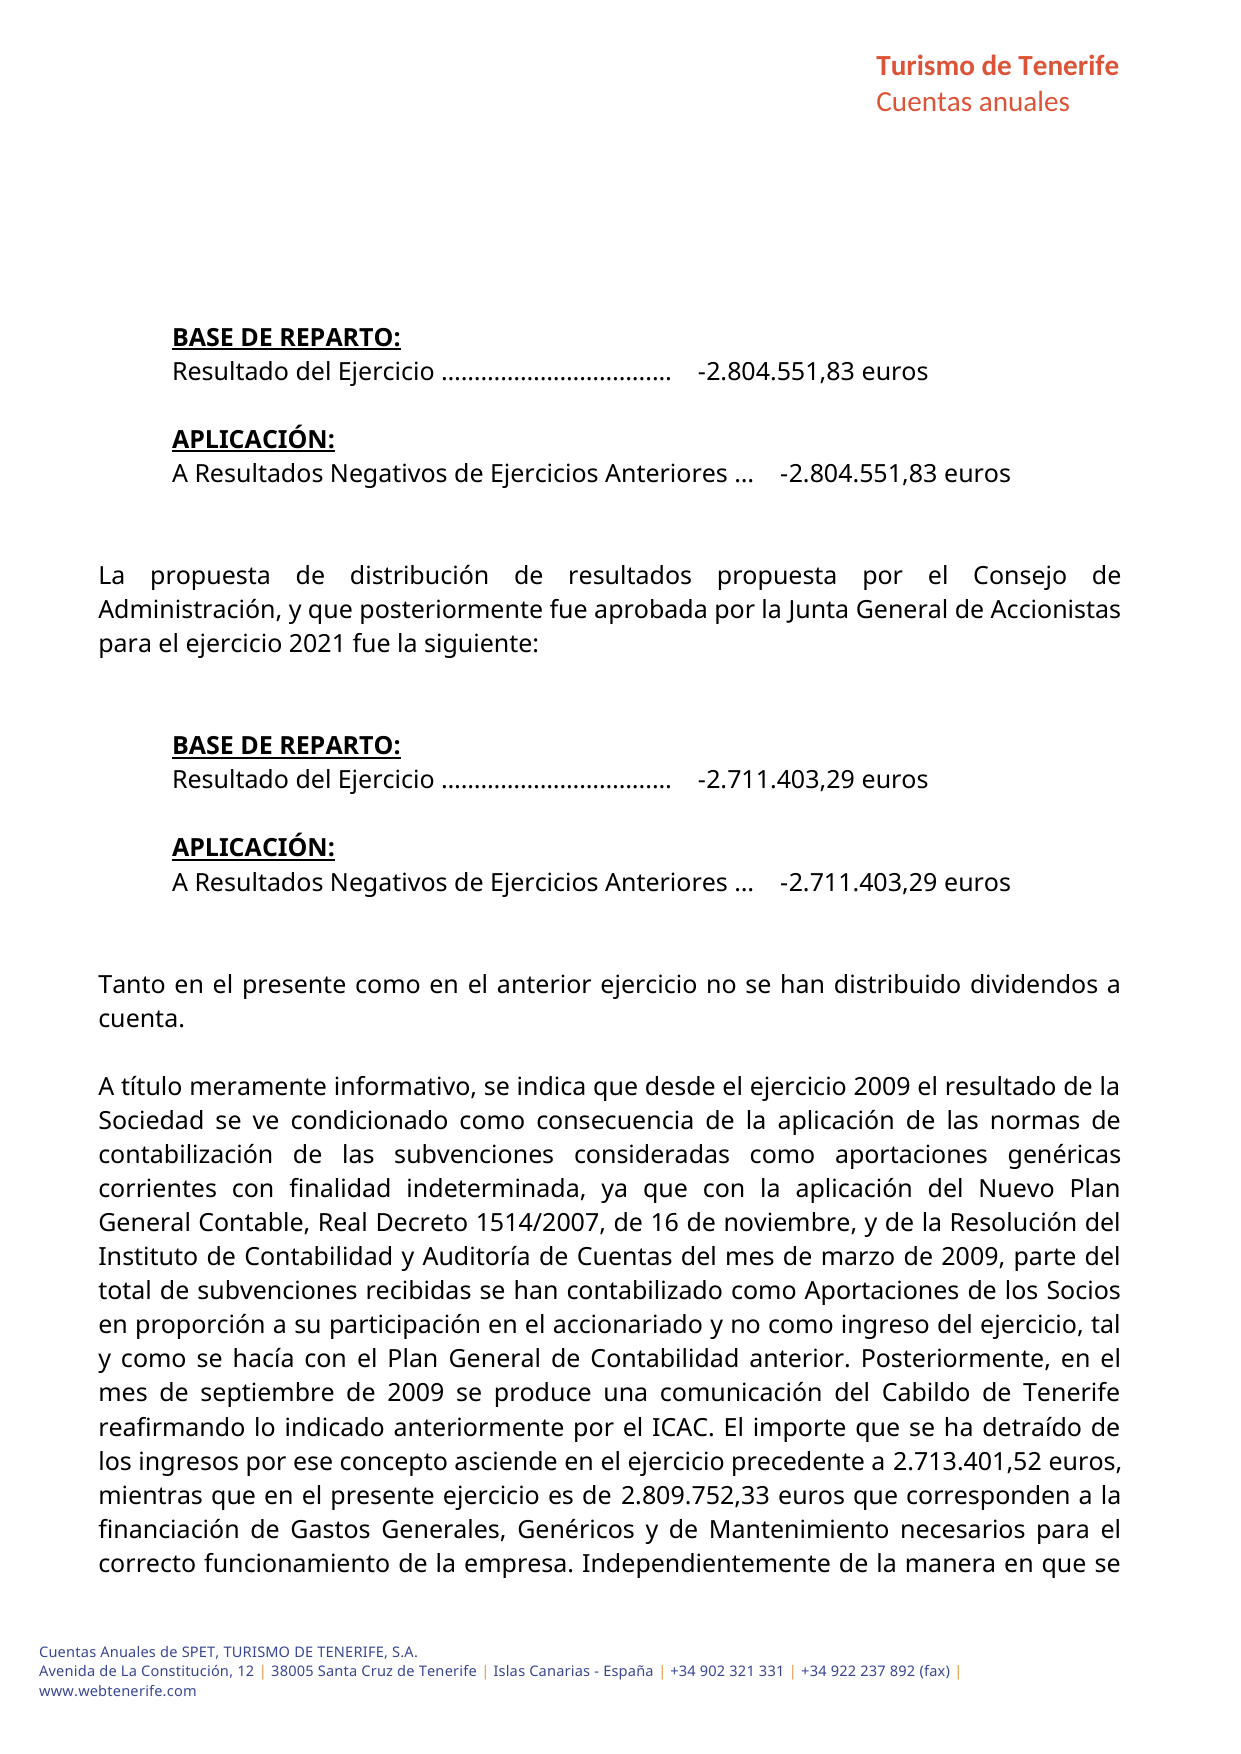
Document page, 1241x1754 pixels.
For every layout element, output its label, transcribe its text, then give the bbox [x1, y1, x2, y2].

text A Resultados Negativos de Ejercicios Anteriores … -2.711.403,29 euros [98, 864, 1122, 898]
text A Resultados Negativos de Ejercicios Anteriores … -2.804.551,83 euros [98, 455, 1122, 489]
text BASE DE REPARTO: [98, 319, 1122, 353]
text APLICACIÓN: [98, 421, 1122, 455]
text Resultado del Ejercicio …………………………..… -2.804.551,83 euros [98, 353, 1122, 387]
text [98, 1068, 1122, 1579]
text Resultado del Ejercicio …………………………..… -2.711.403,29 euros [98, 762, 1122, 796]
text La propuesta de distribución de resultados propuesta por el Consejo de Administración, y que posteriormente fue aprobada por la Junta General de Accionistas para el ejercicio 2021 fue la siguiente: [98, 558, 1122, 660]
text Tanto en el presente como en el anterior ejercicio no se han distribuido dividendos a cuenta. [98, 966, 1122, 1034]
text BASE DE REPARTO: [98, 728, 1122, 762]
text APLICACIÓN: [98, 830, 1122, 864]
